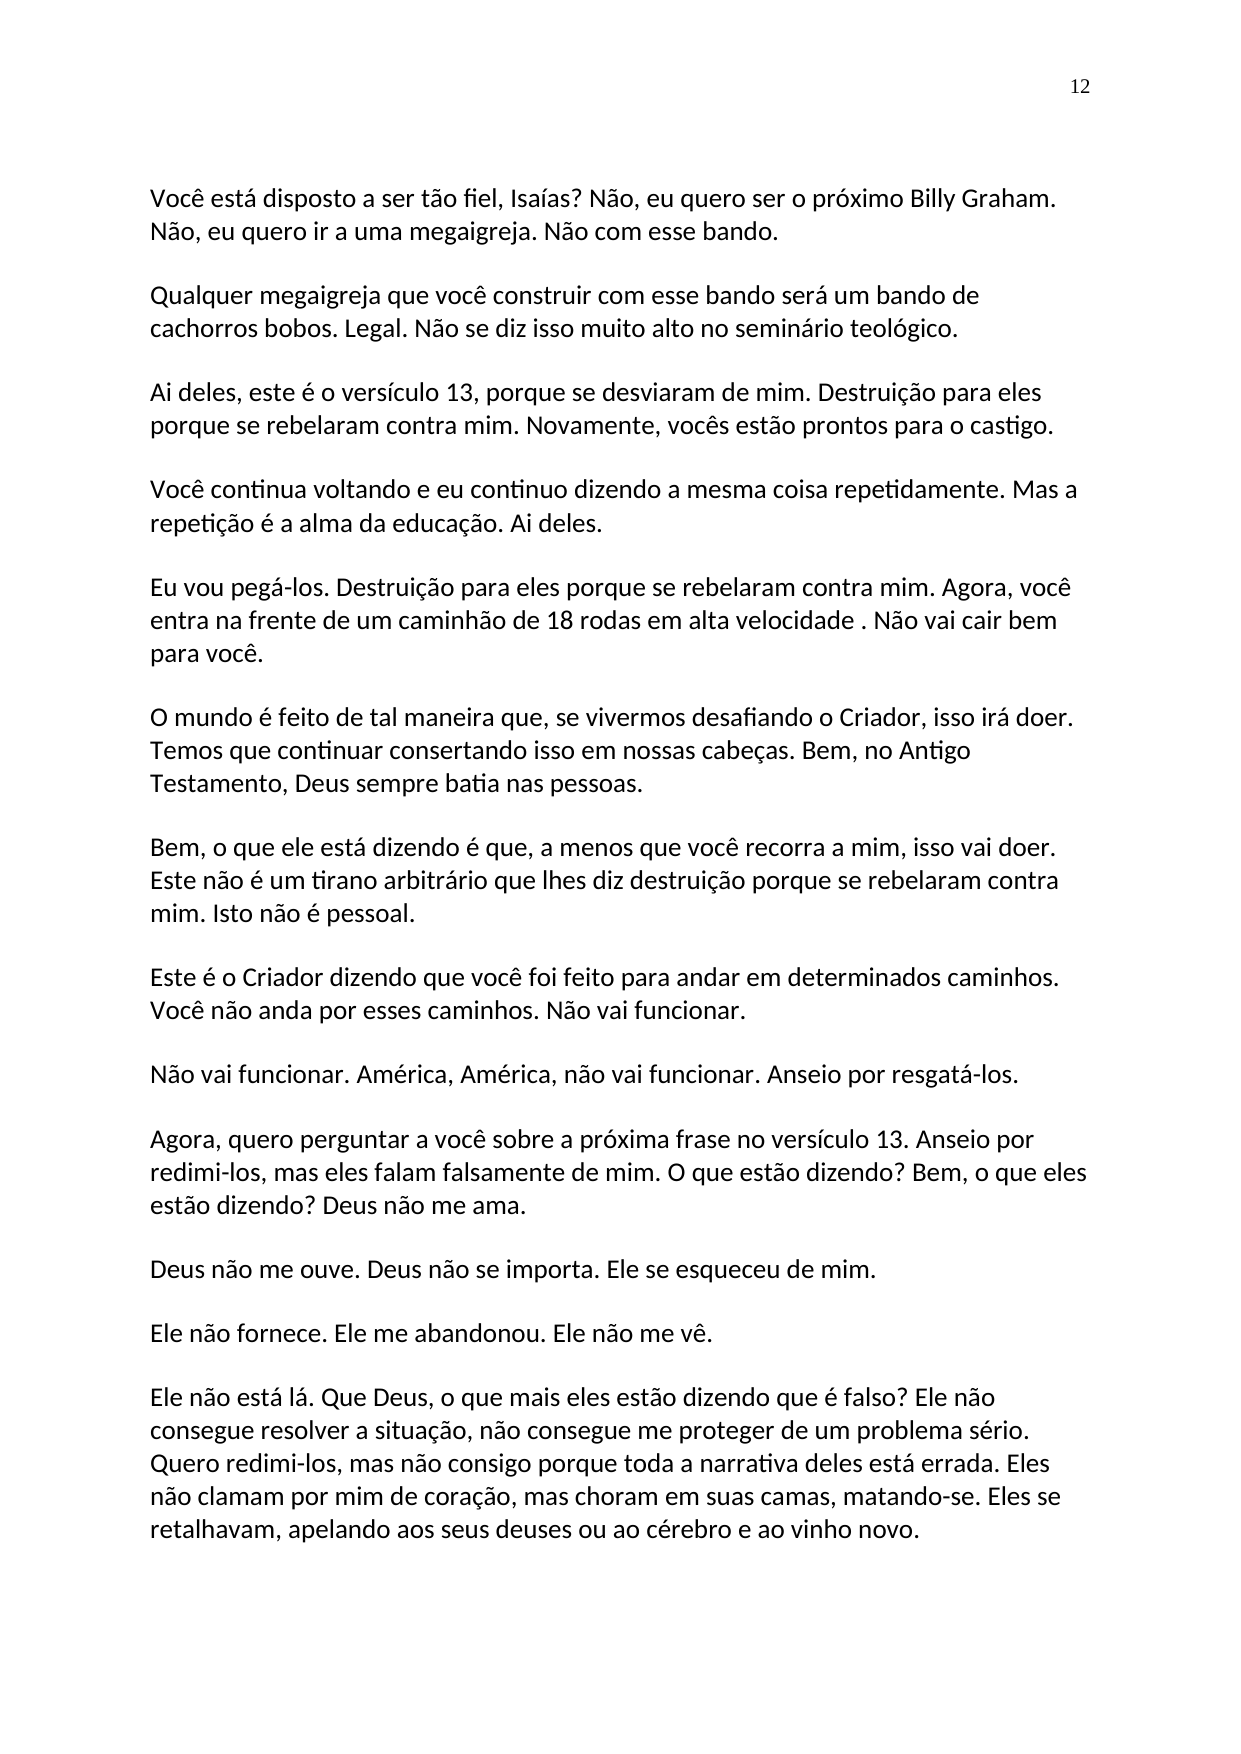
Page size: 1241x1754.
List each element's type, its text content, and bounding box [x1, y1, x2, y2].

text Deus não me ouve. Deus não se importa. Ele se esqueceu de mim. [150, 1252, 1090, 1285]
text Ele não fornece. Ele me abandonou. Ele não me vê. [150, 1316, 1090, 1349]
text Este é o Criador dizendo que você foi feito para andar em determinados caminhos. Você não anda por esses caminhos. Não vai funcionar. [150, 961, 1090, 1027]
text Você está disposto a ser tão fiel, Isaías? Não, eu quero ser o próximo Billy Graham. Não, eu quero ir a uma megaigreja. Não com esse bando. [150, 181, 1090, 247]
text O mundo é feito de tal maneira que, se vivermos desafiando o Criador, isso irá doer. Temos que continuar consertando isso em nossas cabeças. Bem, no Antigo Testamento, Deus sempre batia nas pessoas. [150, 700, 1090, 799]
text Ai deles, este é o versículo 13, porque se desviaram de mim. Destruição para eles porque se rebelaram contra mim. Novamente, vocês estão prontos para o castigo. [150, 376, 1090, 442]
text Bem, o que ele está dizendo é que, a menos que você recorra a mim, isso vai doer. Este não é um tirano arbitrário que lhes diz destruição porque se rebelaram contra mim. Isto não é pessoal. [150, 830, 1090, 929]
text Não vai funcionar. América, América, não vai funcionar. Anseio por resgatá-los. [150, 1058, 1090, 1091]
text Ele não está lá. Que Deus, o que mais eles estão dizendo que é falso? Ele não consegue resolver a situação, não consegue me proteger de um problema sério. Quero redimi-los, mas não consigo porque toda a narrativa deles está errada. Eles não clamam por mim de coração, mas choram em suas camas, matando-se. Eles se retalhavam, apelando aos seus deuses ou ao cérebro e ao vinho novo. [150, 1380, 1090, 1546]
text Você continua voltando e eu continuo dizendo a mesma coisa repetidamente. Mas a repetição é a alma da educação. Ai deles. [150, 473, 1090, 539]
text Agora, quero perguntar a você sobre a próxima frase no versículo 13. Anseio por redimi-los, mas eles falam falsamente de mim. O que estão dizendo? Bem, o que eles estão dizendo? Deus não me ama. [150, 1122, 1090, 1221]
text Eu vou pegá-los. Destruição para eles porque se rebelaram contra mim. Agora, você entra na frente de um caminhão de 18 rodas em alta velocidade . Não vai cair bem para você. [150, 570, 1090, 669]
text Qualquer megaigreja que você construir com esse bando será um bando de cachorros bobos. Legal. Não se diz isso muito alto no seminário teológico. [150, 278, 1090, 344]
